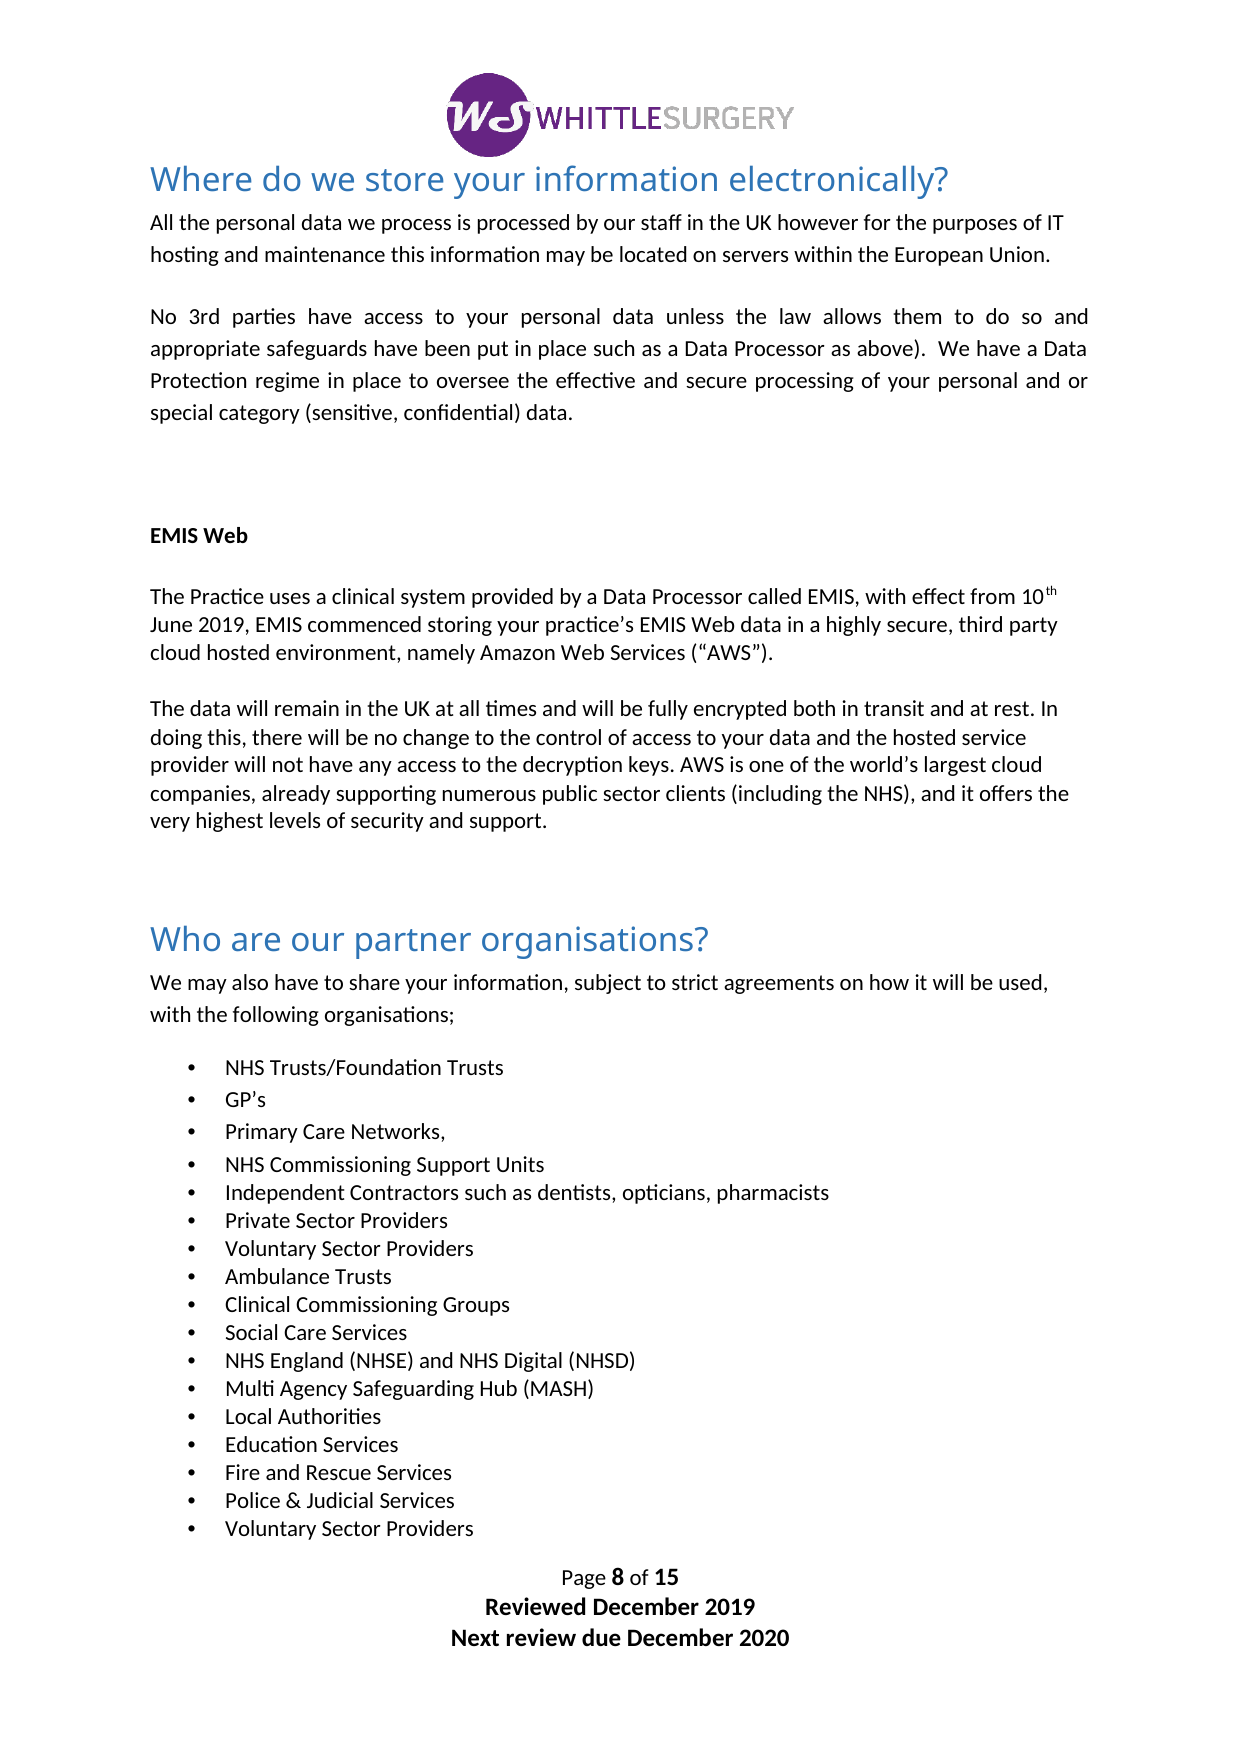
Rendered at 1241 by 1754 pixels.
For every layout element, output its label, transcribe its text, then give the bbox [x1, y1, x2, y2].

list NHS Trusts/Foundation Trusts [187, 1053, 1090, 1081]
list Local Authorities [187, 1402, 1090, 1430]
list Police & Judicial Services [187, 1486, 1090, 1514]
list Social Care Services [187, 1318, 1090, 1346]
list Education Services [187, 1430, 1090, 1458]
list Voluntary Sector Providers [187, 1514, 1090, 1542]
list GP’s [187, 1085, 1090, 1113]
list Fire and Rescue Services [187, 1458, 1090, 1486]
list Multi Agency Safeguarding Hub (MASH) [187, 1374, 1090, 1402]
list Independent Contractors such as dentists, opticians, pharmacists [187, 1178, 1090, 1206]
text No 3rd parties have access to your personal data unless the law allows them to do so and appropriate safeguards have been put in place such as a Data Processor as above). We have a Data Protection regime in place to oversee the effective and secure processing of your personal and or special category (sensitive, confidential) data. [150, 302, 1090, 426]
list NHS England (NHSE) and NHS Digital (NHSD) [187, 1346, 1090, 1374]
text The Practice uses a clinical system provided by a Data Processor called EMIS, with effect from 10th June 2019, EMIS commenced storing your practice’s EMIS Web data in a highly secure, third party cloud hosted environment, namely Amazon Web Services (“AWS”). [150, 582, 1090, 667]
list Clinical Commissioning Groups [187, 1290, 1090, 1318]
subtitle Where do we store your information electronically? [150, 156, 1090, 202]
text EMIS Web [150, 521, 1090, 549]
subtitle Who are our partner organisations? [150, 916, 1090, 961]
text We may also have to share your information, subject to strict agreements on how it will be used, with the following organisations; [150, 968, 1090, 1028]
text All the personal data we process is processed by our staff in the UK however for the purposes of IT hosting and maintenance this information may be located on servers within the European Union. [150, 208, 1090, 268]
picture [446, 73, 795, 157]
list Voluntary Sector Providers [187, 1234, 1090, 1262]
text The data will remain in the UK at all times and will be fully encrypted both in transit and at rest. In doing this, there will be no change to the control of access to your data and the hosted service provider will not have any access to the decryption keys. AWS is one of the world’s largest cloud companies, already supporting numerous public sector clients (including the NHS), and it offers the very highest levels of security and support. [150, 694, 1090, 835]
list Private Sector Providers [187, 1206, 1090, 1234]
list Ambulance Trusts [187, 1262, 1090, 1290]
list NHS Commissioning Support Units [187, 1150, 1090, 1178]
list Primary Care Networks, [187, 1117, 1090, 1146]
